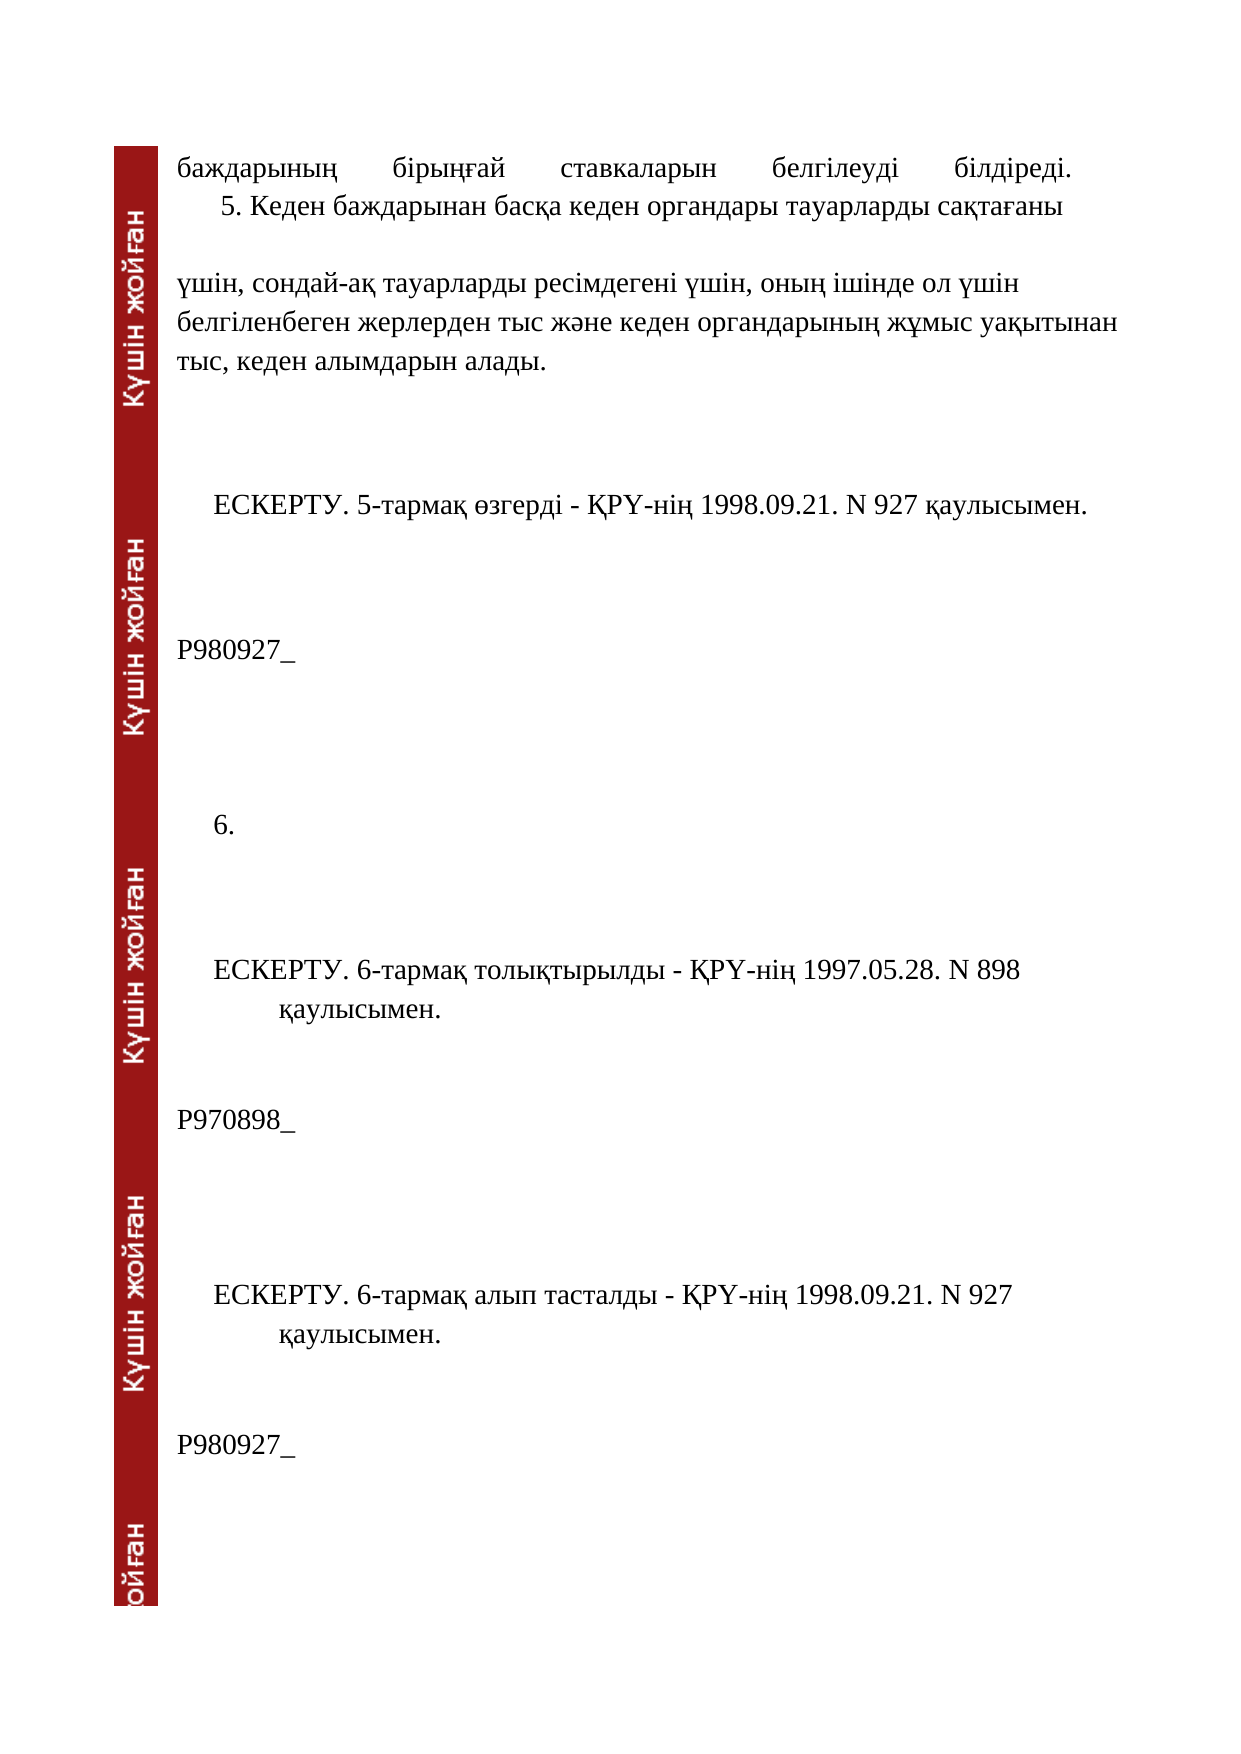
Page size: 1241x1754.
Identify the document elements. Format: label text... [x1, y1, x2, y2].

picture [114, 1349, 158, 1427]
picture [114, 222, 158, 266]
picture [114, 338, 158, 343]
text тыс, кеден алымдарын алады. [112, 343, 1128, 376]
text ЕСКЕРТУ. 6-тармақ толықтырылды - ҚРҮ-нiң 1997.05.28. N 898 [112, 952, 1128, 986]
picture [114, 376, 158, 487]
text ЕСКЕРТУ. 5-тармақ өзгердi - ҚРҮ-нiң 1998.09.21. N 927 қаулысымен. [112, 487, 1128, 521]
picture [114, 1311, 158, 1316]
text 6. [112, 807, 1128, 841]
text ЕСКЕРТУ. 6-тармақ алып тасталды - ҚРҮ-нiң 1998.09.21. N 927 [112, 1277, 1128, 1311]
picture [114, 1135, 158, 1277]
picture [114, 521, 158, 632]
picture [114, 1024, 158, 1102]
text қаулысымен. [112, 1316, 1128, 1349]
picture [114, 841, 158, 952]
text белгiленбеген жерлерден тыс және кеден органдарының жұмыс уақытынан [112, 304, 1128, 338]
text қаулысымен. [112, 991, 1128, 1024]
text P980927_ [112, 632, 1128, 666]
picture [114, 299, 158, 304]
text үшiн, сондай-ақ тауарларды ресiмдегенi үшiн, оның iшiнде ол үшiн [112, 266, 1128, 299]
picture [114, 1461, 158, 1606]
picture [114, 146, 158, 150]
text P970898_ [112, 1102, 1128, 1135]
picture [114, 986, 158, 991]
text P980927_ [112, 1427, 1128, 1461]
picture [114, 666, 158, 807]
